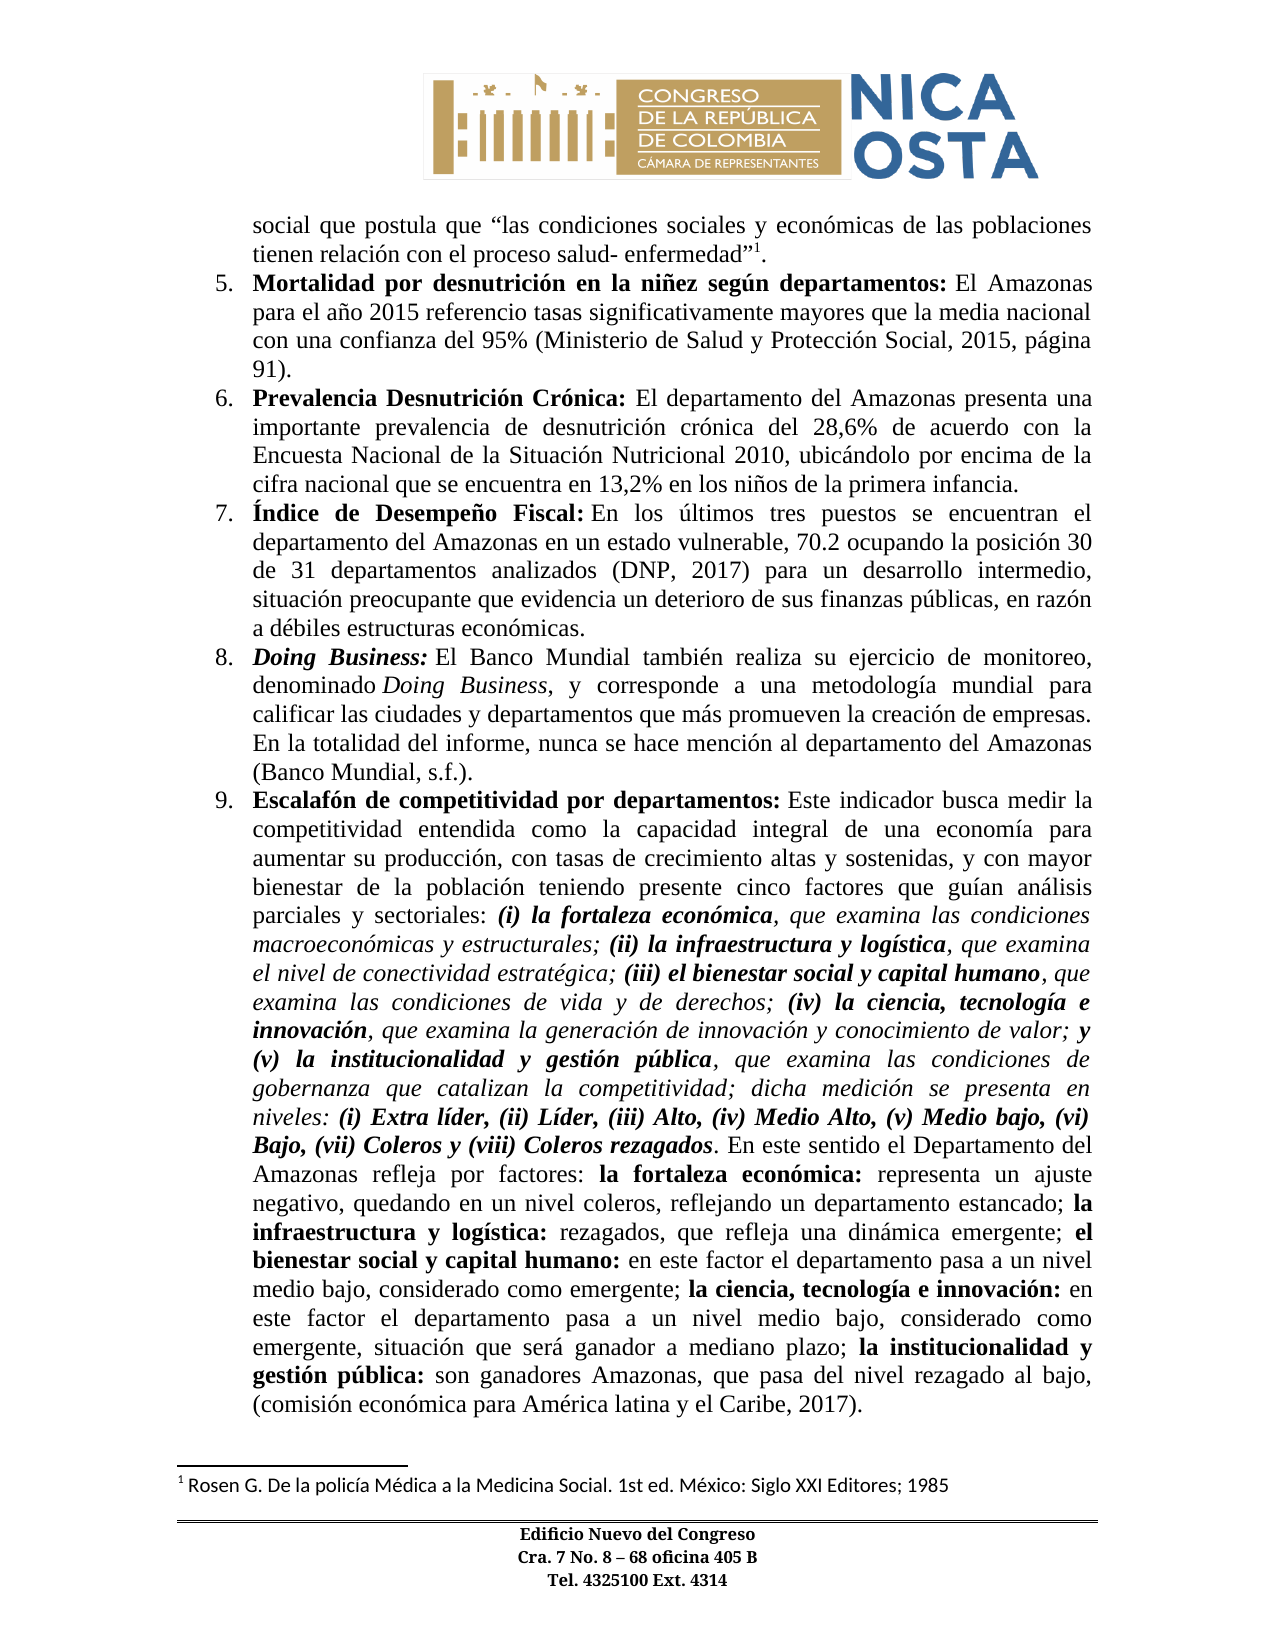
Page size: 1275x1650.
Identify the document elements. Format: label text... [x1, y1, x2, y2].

list Índice de Desempeño Fiscal: En los últimos tres puestos se encuentran el departamento del Amazonas en un estado vulnerable, 70.2 ocupando la posición 30 de 31 departamentos analizados (DNP, 2017) para un desarrollo intermedio, situación preocupante que evidencia un deterioro de sus finanzas públicas, en razón a débiles estructuras económicas. [215, 498, 1093, 642]
list Doing Business: El Banco Mundial también realiza su ejercicio de monitoreo, denominado Doing Business, y corresponde a una metodología mundial para calificar las ciudades y departamentos que más promueven la creación de empresas. En la totalidad del informe, nunca se hace mención al departamento del Amazonas (Banco Mundial, s.f.). [215, 642, 1093, 786]
list Mortalidad por desnutrición en la niñez según departamentos: El Amazonas para el año 2015 referencio tasas significativamente mayores que la media nacional con una confianza del 95% (Ministerio de Salud y Protección Social, 2015, página 91). [215, 268, 1093, 383]
list Escalafón de competitividad por departamentos: Este indicador busca medir la competitividad entendida como la capacidad integral de una economía para aumentar su producción, con tasas de crecimiento altas y sostenidas, y con mayor bienestar de la población teniendo presente cinco factores que guían análisis parciales y sectoriales: (i) la fortaleza económica, que examina las condiciones macroeconómicas y estructurales; (ii) la infraestructura y logística, que examina el nivel de conectividad estratégica; (iii) el bienestar social y capital humano, que examina las condiciones de vida y de derechos; (iv) la ciencia, tecnología e innovación, que examina la generación de innovación y conocimiento de valor; y (v) la institucionalidad y gestión pública, que examina las condiciones de gobernanza que catalizan la competitividad; dicha medición se presenta en niveles: (i) Extra líder, (ii) Líder, (iii) Alto, (iv) Medio Alto, (v) Medio bajo, (vi) Bajo, (vii) Coleros y (viii) Coleros rezagados. En este sentido el Departamento del Amazonas refleja por factores: la fortaleza económica: representa un ajuste negativo, quedando en un nivel coleros, reflejando un departamento estancado; la infraestructura y logística: rezagados, que refleja una dinámica emergente; el bienestar social y capital humano: en este factor el departamento pasa a un nivel medio bajo, considerado como emergente; la ciencia, tecnología e innovación: en este factor el departamento pasa a un nivel medio bajo, considerado como emergente, situación que será ganador a mediano plazo; la institucionalidad y gestión pública: son ganadores Amazonas, que pasa del nivel rezagado al bajo, (comisión económica para América latina y el Caribe, 2017). [215, 786, 1093, 1418]
list Prevalencia Desnutrición Crónica: El departamento del Amazonas presenta una importante prevalencia de desnutrición crónica del 28,6% de acuerdo con la Encuesta Nacional de la Situación Nutricional 2010, ubicándolo por encima de la cifra nacional que se encuentra en 13,2% en los niños de la primera infancia. [215, 383, 1093, 498]
picture [423, 73, 1039, 180]
